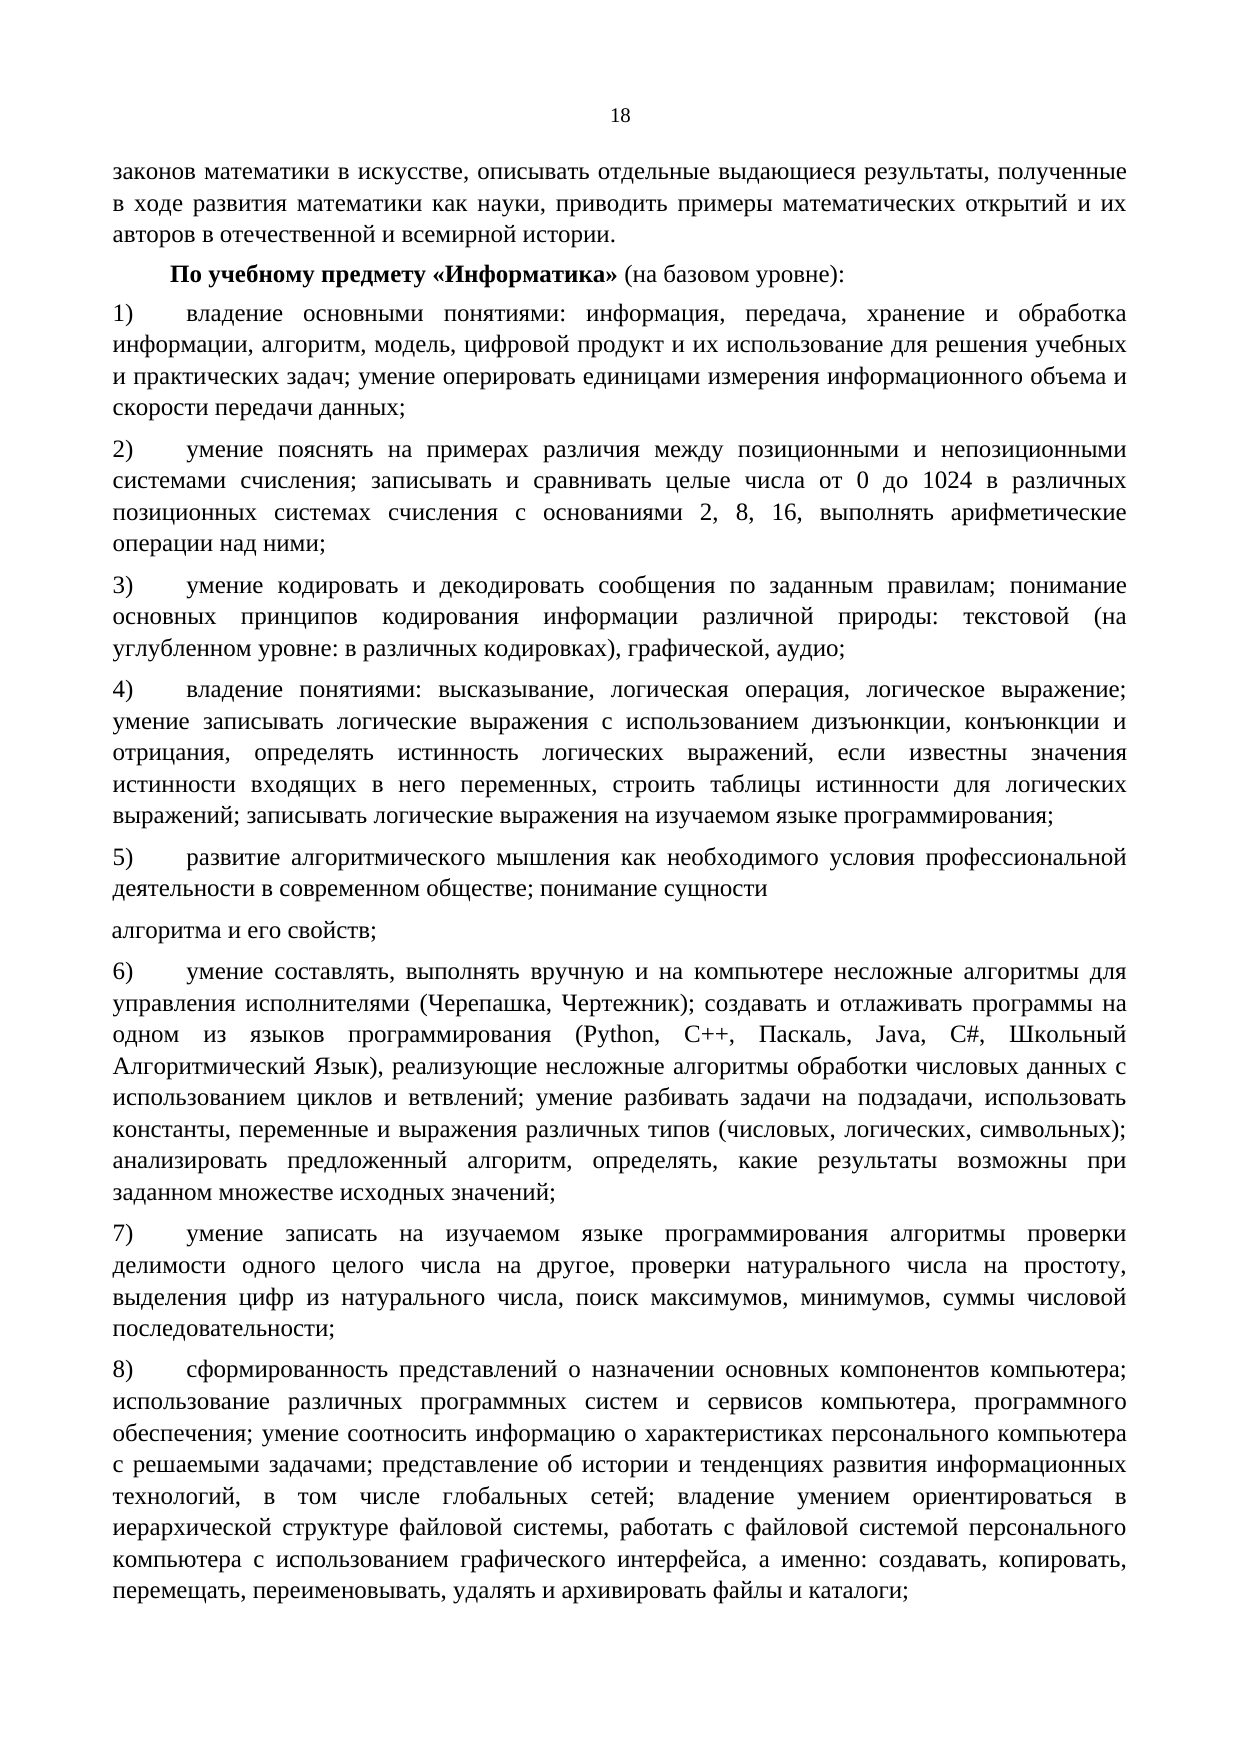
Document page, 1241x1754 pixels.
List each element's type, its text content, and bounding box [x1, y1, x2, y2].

list умение пояснять на примерах различия между позиционными и непозиционными системами счисления; записывать и сравнивать целые числа от 0 до 1024 в различных позиционных системах счисления с основаниями 2, 8, 16, выполнять арифметические операции над ними; [112, 434, 1128, 557]
text По учебному предмету «Информатика» (на базовом уровне): [170, 261, 1128, 288]
list владение понятиями: высказывание, логическая операция, логическое выражение; умение записывать логические выражения с использованием дизъюнкции, конъюнкции и отрицания, определять истинность логических выражений, если известны значения истинности входящих в него переменных, строить таблицы истинности для логических выражений; записывать логические выражения на изучаемом языке программирования; [112, 674, 1128, 829]
list развитие алгоритмического мышления как необходимого условия профессиональной деятельности в современном обществе; понимание сущности [112, 842, 1128, 902]
list сформированность представлений о назначении основных компонентов компьютера; использование различных программных систем и сервисов компьютера, программного обеспечения; умение соотносить информацию о характеристиках персонального компьютера с решаемыми задачами; представление об истории и тенденциях развития информационных технологий, в том числе глобальных сетей; владение умением ориентироваться в иерархической структуре файловой системы, работать с файловой системой персонального компьютера с использованием графического интерфейса, а именно: создавать, копировать, перемещать, переименовывать, удалять и архивировать файлы и каталоги; [112, 1354, 1128, 1604]
list умение составлять, выполнять вручную и на компьютере несложные алгоритмы для управления исполнителями (Черепашка, Чертежник); создавать и отлаживать программы на одном из языков программирования (Python, C++, Паскаль, Java, С#, Школьный Алгоритмический Язык), реализующие несложные алгоритмы обработки числовых данных с использованием циклов и ветвлений; умение разбивать задачи на подзадачи, использовать константы, переменные и выражения различных типов (числовых, логических, символьных); анализировать предложенный алгоритм, определять, какие результаты возможны при заданном множестве исходных значений; [112, 956, 1128, 1206]
list умение записать на изучаемом языке программирования алгоритмы проверки делимости одного целого числа на другое, проверки натурального числа на простоту, выделения цифр из натурального числа, поиск максимумов, минимумов, суммы числовой последовательности; [112, 1218, 1128, 1342]
text алгоритма и его свойств; [111, 915, 1128, 944]
list владение основными понятиями: информация, передача, хранение и обработка информации, алгоритм, модель, цифровой продукт и их использование для решения учебных и практических задач; умение оперировать единицами измерения информационного объема и скорости передачи данных; [112, 298, 1128, 421]
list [112, 156, 1128, 248]
list умение кодировать и декодировать сообщения по заданным правилам; понимание основных принципов кодирования информации различной природы: текстовой (на углубленном уровне: в различных кодировках), графической, аудио; [112, 570, 1128, 662]
